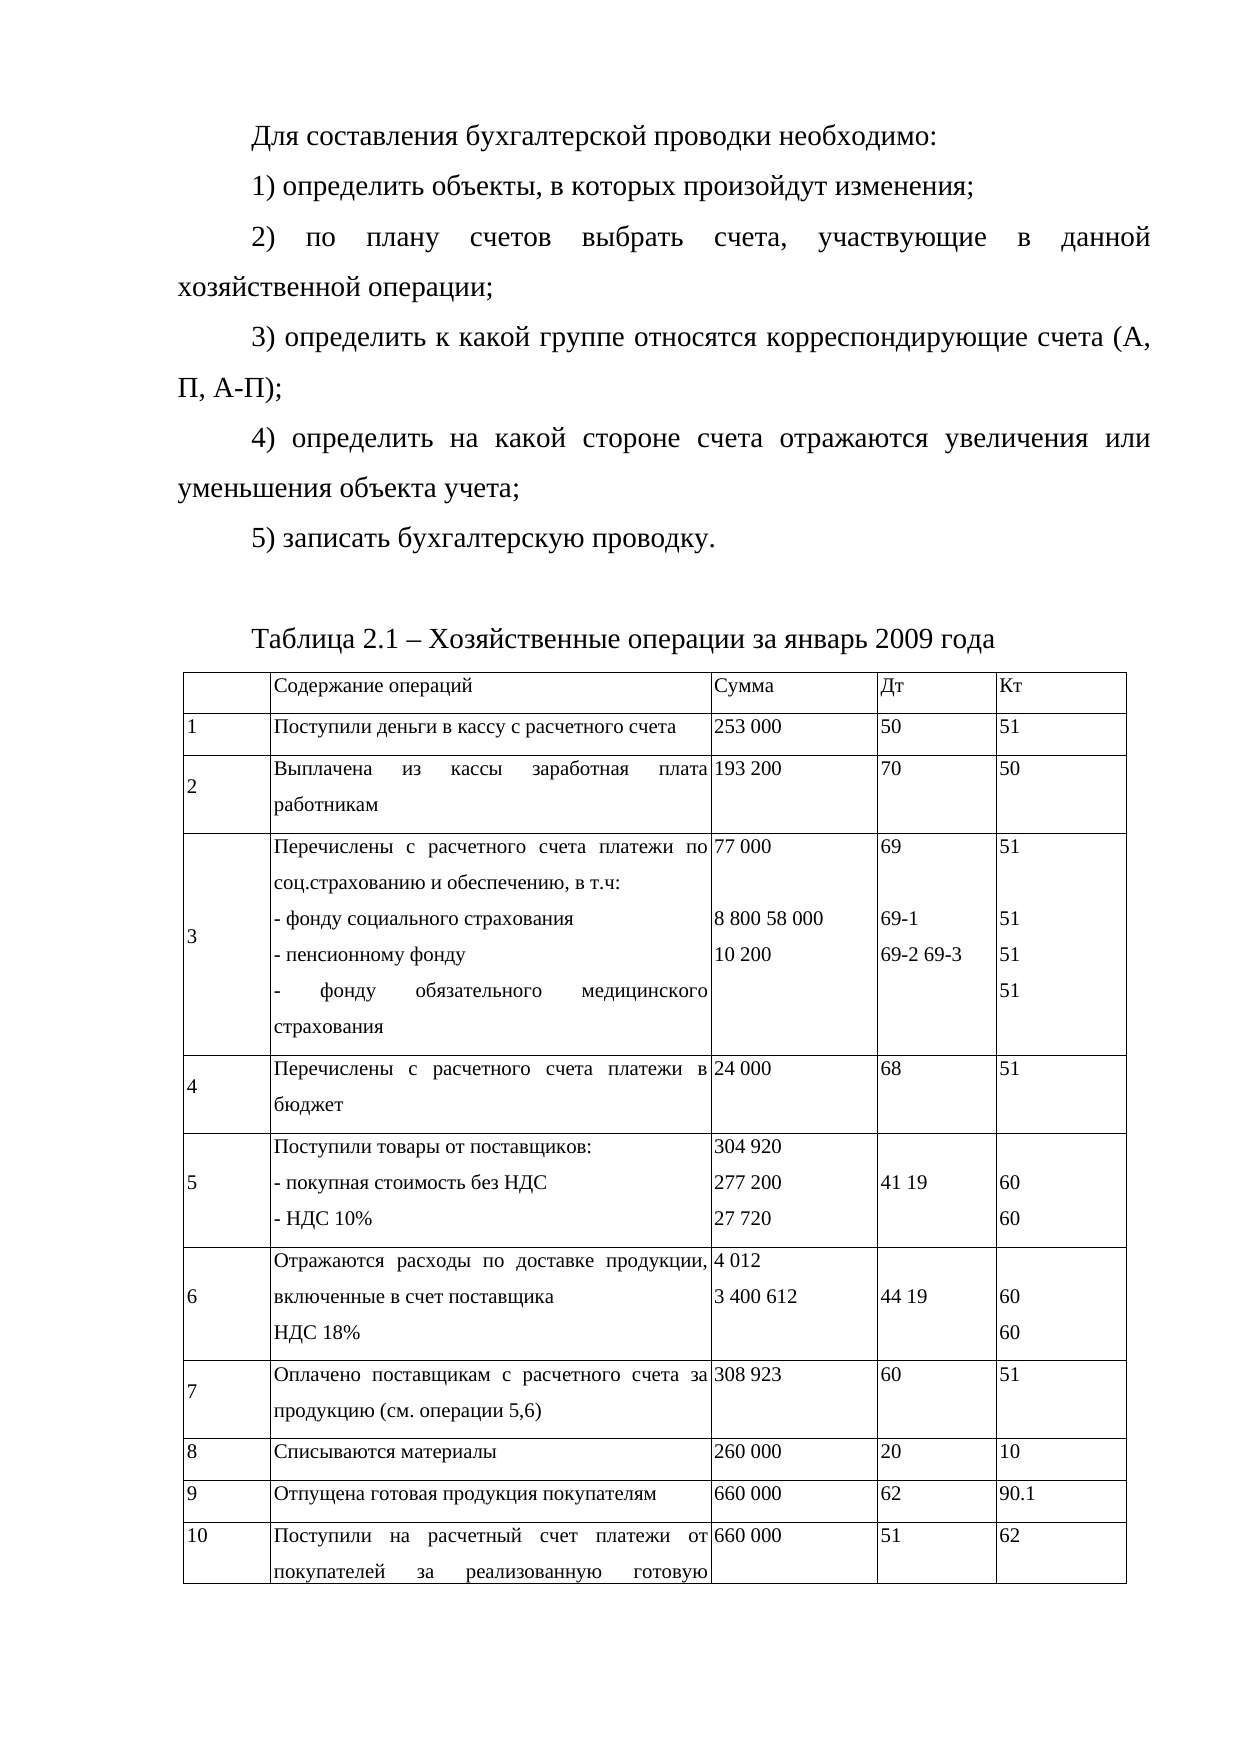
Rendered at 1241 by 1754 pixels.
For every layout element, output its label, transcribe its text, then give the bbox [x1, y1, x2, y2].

table_cell 660 000 [712, 1481, 877, 1522]
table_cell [271, 1523, 711, 1583]
table_cell 51 [997, 1361, 1126, 1438]
table_cell Оплачено поставщикам с расчетного счета за продукцию (см. операции 5,6) [271, 1361, 711, 1438]
table_cell 10 [184, 1523, 270, 1583]
text 4) определить на какой стороне счета отражаются увеличения или уменьшения объекта учета; [177, 420, 1152, 504]
table_cell 50 [997, 756, 1126, 833]
table_cell Списываются материалы [271, 1439, 711, 1480]
text 2) по плану счетов выбрать счета, участвующие в данной хозяйственной операции; [177, 219, 1152, 303]
table_cell 62 [878, 1481, 996, 1522]
table_cell 70 [878, 756, 996, 833]
table_cell 4 [184, 1056, 270, 1133]
table_cell Перечислены с расчетного счета платежи в бюджет [271, 1056, 711, 1133]
table_cell 2 [184, 756, 270, 833]
table_cell 62 [997, 1523, 1126, 1583]
table_header [184, 673, 270, 713]
text Таблица 2.1 – Хозяйственные операции за январь 2009 года [177, 621, 1152, 655]
table_cell Поступили деньги в кассу с расчетного счета [271, 714, 711, 755]
text 1) определить объекты, в которых произойдут изменения; [177, 168, 1152, 202]
table_cell 60 60 [997, 1134, 1126, 1247]
table_cell 660 000 [712, 1523, 877, 1583]
table_cell 308 923 [712, 1361, 877, 1438]
table_cell 4 012 3 400 612 [712, 1248, 877, 1360]
table_cell 50 [878, 714, 996, 755]
table_cell Отражаются расходы по доставке продукции, включенные в счет поставщика НДС 18% [271, 1248, 711, 1360]
table_cell 68 [878, 1056, 996, 1133]
text Для составления бухгалтерской проводки необходимо: [177, 118, 1152, 152]
table_cell 10 [997, 1439, 1126, 1480]
table_cell Перечислены с расчетного счета платежи по соц.страхованию и обеспечению, в т.ч: - фонду социального страхования - пенсионному фонду - фонду обязательного медицинского страхования [271, 834, 711, 1055]
table_cell 51 [878, 1523, 996, 1583]
table_cell 253 000 [712, 714, 877, 755]
table_cell 51 [997, 1056, 1126, 1133]
table_cell 60 [878, 1361, 996, 1438]
table_cell 304 920 277 200 27 720 [712, 1134, 877, 1247]
table_cell Поступили товары от поставщиков: - покупная стоимость без НДС - НДС 10% [271, 1134, 711, 1247]
table_cell 193 200 [712, 756, 877, 833]
table_cell 60 60 [997, 1248, 1126, 1360]
table_header Кт [997, 673, 1126, 713]
table_cell 6 [184, 1248, 270, 1360]
table_cell Выплачена из кассы заработная плата работникам [271, 756, 711, 833]
table_cell 3 [184, 834, 270, 1055]
table_cell 44 19 [878, 1248, 996, 1360]
table_header Дт [878, 673, 996, 713]
text 5) записать бухгалтерскую проводку. [177, 521, 1152, 554]
table_cell 260 000 [712, 1439, 877, 1480]
table_cell 5 [184, 1134, 270, 1247]
table_cell 7 [184, 1361, 270, 1438]
table_cell 20 [878, 1439, 996, 1480]
table_cell 77 000 8 800 58 000 10 200 [712, 834, 877, 1055]
table_cell 90.1 [997, 1481, 1126, 1522]
table_cell 9 [184, 1481, 270, 1522]
table_cell 51 [997, 714, 1126, 755]
table_cell Отпущена готовая продукция покупателям [271, 1481, 711, 1522]
table_header Содержание операций [271, 673, 711, 713]
table_cell 69 69-1 69-2 69-3 [878, 834, 996, 1055]
table_cell 24 000 [712, 1056, 877, 1133]
table_cell 8 [184, 1439, 270, 1480]
table_cell 41 19 [878, 1134, 996, 1247]
table_cell 51 51 51 51 [997, 834, 1126, 1055]
text 3) определить к какой группе относятся корреспондирующие счета (А, П, А-П); [177, 319, 1152, 403]
table_header Сумма [712, 673, 877, 713]
table_cell 1 [184, 714, 270, 755]
